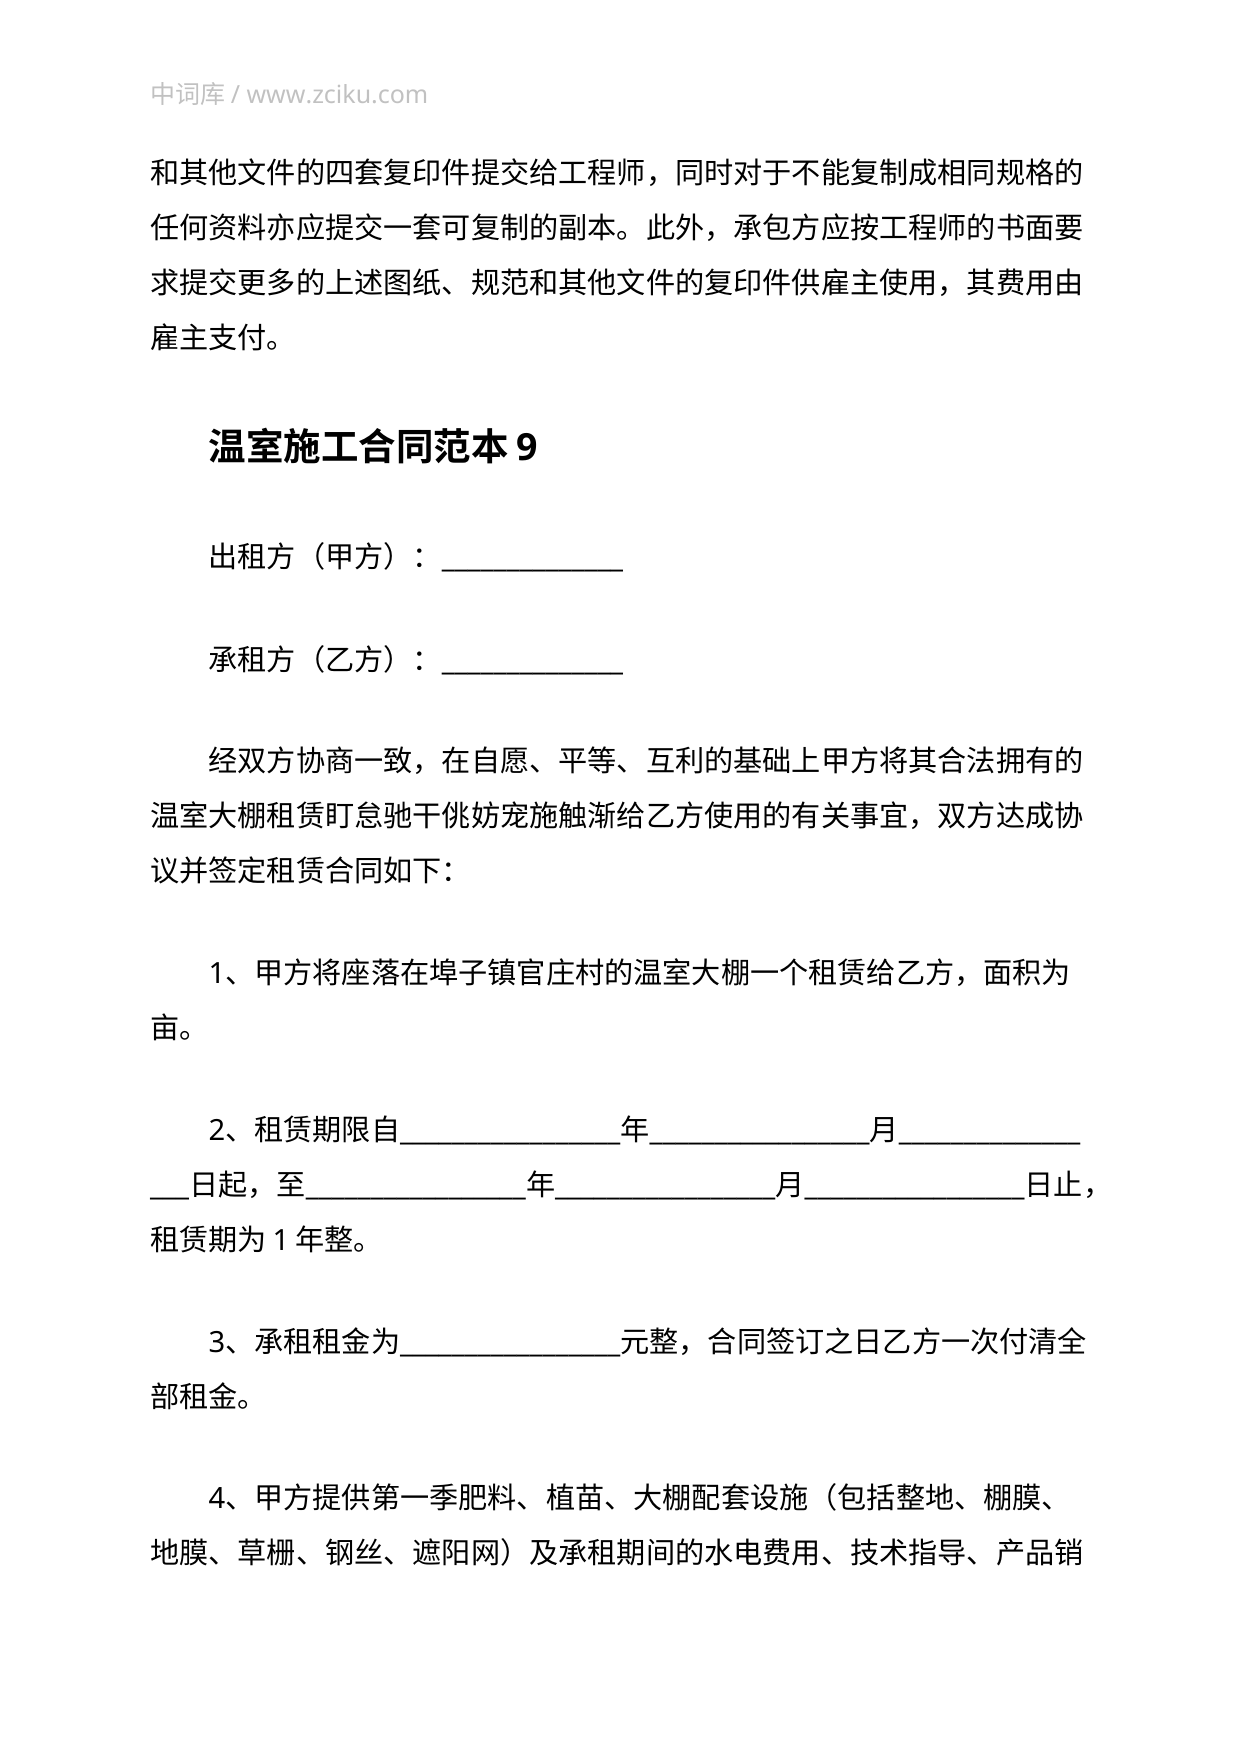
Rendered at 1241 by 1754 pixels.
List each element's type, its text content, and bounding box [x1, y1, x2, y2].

text 1、甲方将座落在埠子镇官庄村的温室大棚一个租赁给乙方，面积为亩。 [150, 949, 1090, 1047]
text 温室施工合同范本9 [150, 416, 1090, 471]
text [150, 150, 1090, 357]
text 出租方（甲方）：______________ [150, 534, 1090, 576]
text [150, 1475, 1090, 1572]
text 2、租赁期限自_________________年_________________月_________________日起，至_________________年_________________月_________________日止，租赁期为1年整。 [150, 1106, 1090, 1259]
text 3、承租租金为_________________元整，合同签订之日乙方一次付清全部租金。 [150, 1318, 1090, 1416]
text 承租方（乙方）：______________ [150, 636, 1090, 678]
text 经双方协商一致，在自愿、平等、互利的基础上甲方将其合法拥有的温室大棚租赁盯怠驰干佻妨宠施触渐给乙方使用的有关事宜，双方达成协议并签定租赁合同如下： [150, 738, 1090, 890]
